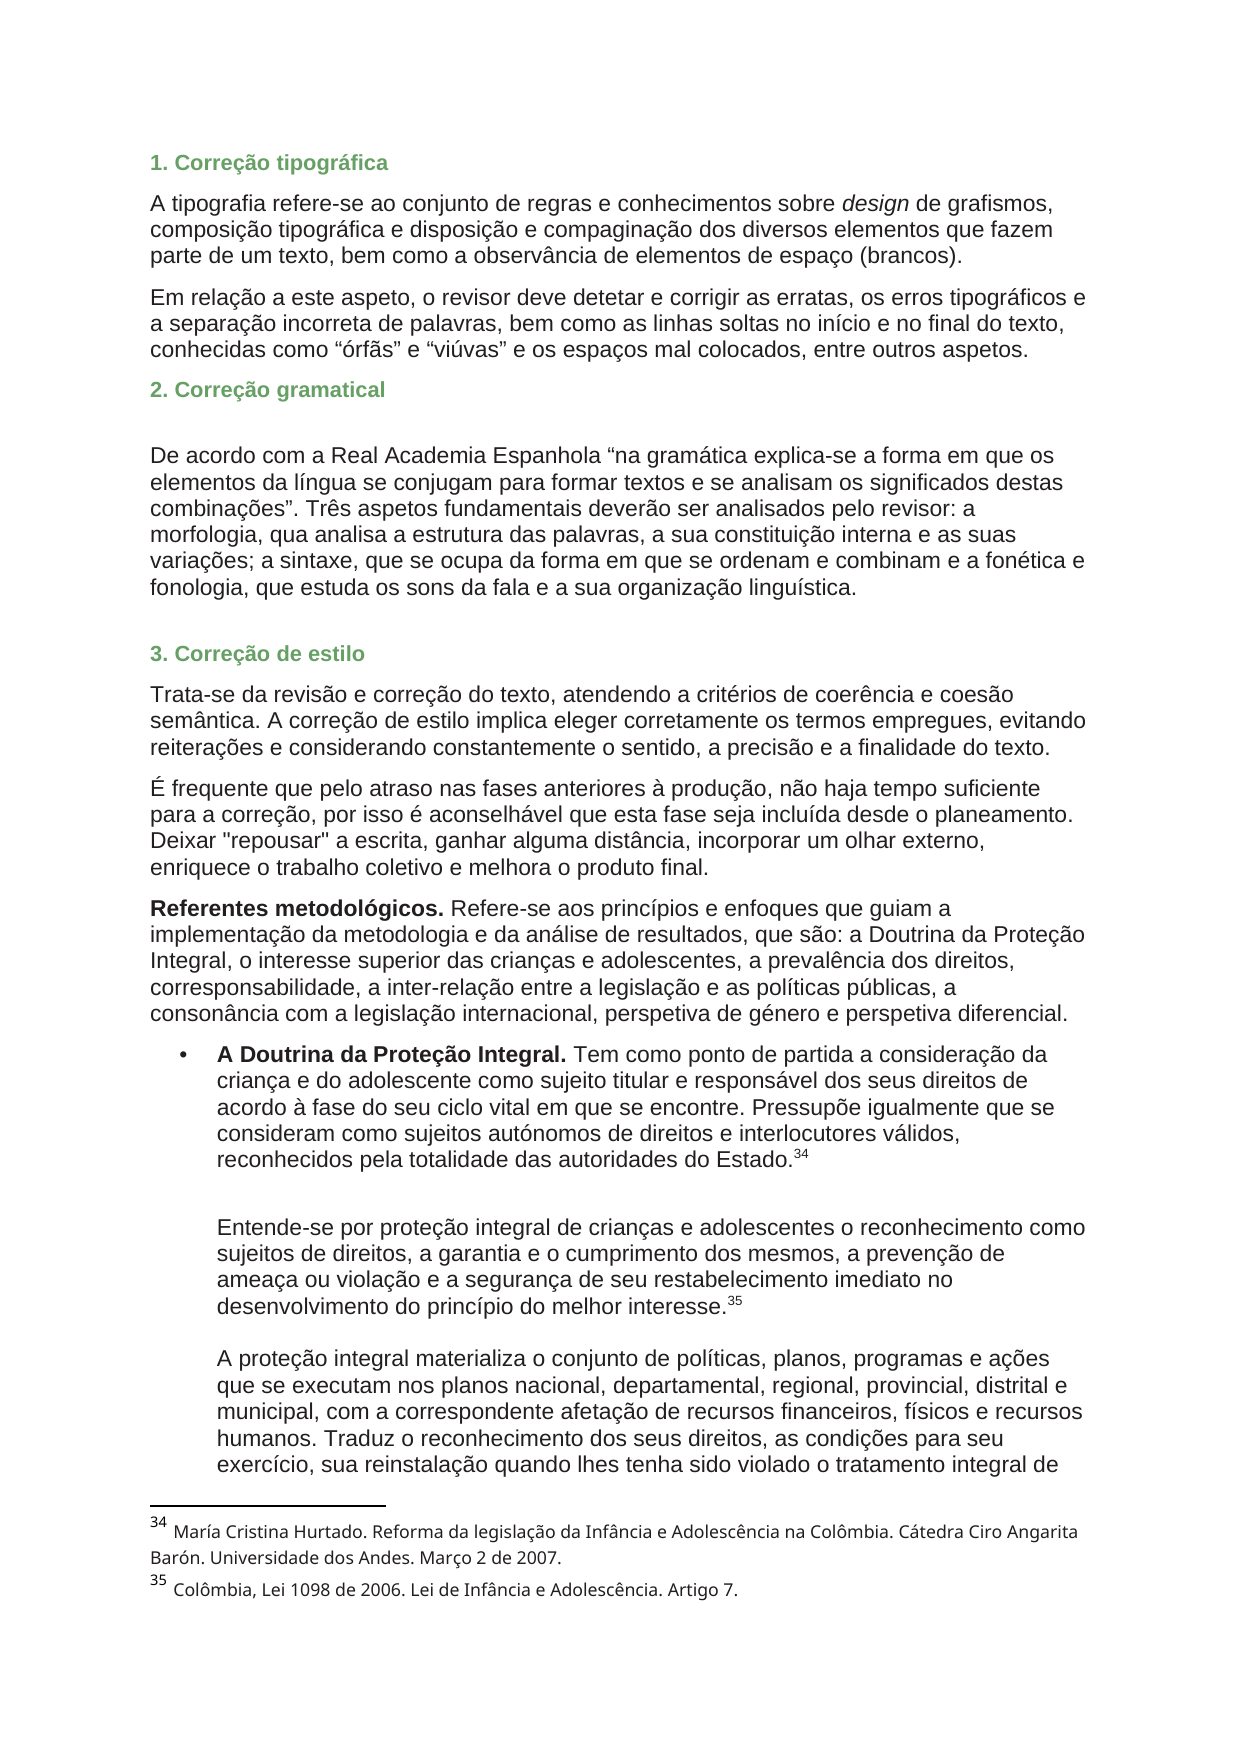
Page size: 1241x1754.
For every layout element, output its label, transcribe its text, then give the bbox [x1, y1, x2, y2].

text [217, 1345, 1090, 1477]
text Entende-se por proteção integral de crianças e adolescentes o reconhecimento como sujeitos de direitos, a garantia e o cumprimento dos mesmos, a prevenção de ameaça ou violação e a segurança de seu restabelecimento imediato no desenvolvimento do princípio do melhor interesse. [217, 1214, 1090, 1319]
text É frequente que pelo atraso nas fases anteriores à produção, não haja tempo suficiente para a correção, por isso é aconselhável que esta fase seja incluída desde o planeamento. Deixar "repousar" a escrita, ganhar alguma distância, incorporar um olhar externo, enriquece o trabalho coletivo e melhora o produto final. [150, 774, 1090, 880]
text Trata-se da revisão e correção do texto, atendendo a critérios de coerência e coesão semântica. A correção de estilo implica eleger corretamente os termos empregues, evitando reiterações e considerando constantemente o sentido, a precisão e a finalidade do texto. [150, 681, 1090, 760]
text 1. Correção tipográfica [150, 150, 1090, 175]
text 3. Correção de estilo [150, 641, 1090, 666]
text A tipografia refere-se ao conjunto de regras e conhecimentos sobre design de grafismos, composição tipográfica e disposição e compaginação dos diversos elementos que fazem parte de um texto, bem como a observância de elementos de espaço (brancos). [150, 190, 1090, 269]
text Referentes metodológicos. Refere-se aos princípios e enfoques que guiam a implementação da metodologia e da análise de resultados, que são: a Doutrina da Proteção Integral, o interesse superior das crianças e adolescentes, a prevalência dos direitos, corresponsabilidade, a inter-relação entre a legislação e as políticas públicas, a consonância com a legislação internacional, perspetiva de género e perspetiva diferencial. [150, 894, 1090, 1026]
list A Doutrina da Proteção Integral. Tem como ponto de partida a consideração da criança e do adolescente como sujeito titular e responsável dos seus direitos de acordo à fase do seu ciclo vital em que se encontre. Pressupõe igualmente que se consideram como sujeitos autónomos de direitos e interlocutores válidos, reconhecidos pela totalidade das autoridades do Estado. [179, 1041, 1090, 1173]
text 2. Correção gramatical [150, 377, 1090, 402]
text Em relação a este aspeto, o revisor deve detetar e corrigir as erratas, os erros tipográficos e a separação incorreta de palavras, bem como as linhas soltas no início e no final do texto, conhecidas como “órfãs” e “viúvas” e os espaços mal colocados, entre outros aspetos. [150, 283, 1090, 362]
text De acordo com a Real Academia Espanhola “na gramática explica-se a forma em que os elementos da língua se conjugam para formar textos e se analisam os significados destas combinações”. Três aspetos fundamentais deverão ser analisados pelo revisor: a morfologia, qua analisa a estrutura das palavras, a sua constituição interna e as suas variações; a sintaxe, que se ocupa da forma em que se ordenam e combinam e a fonética e fonologia, que estuda os sons da fala e a sua organização linguística. [150, 442, 1090, 600]
